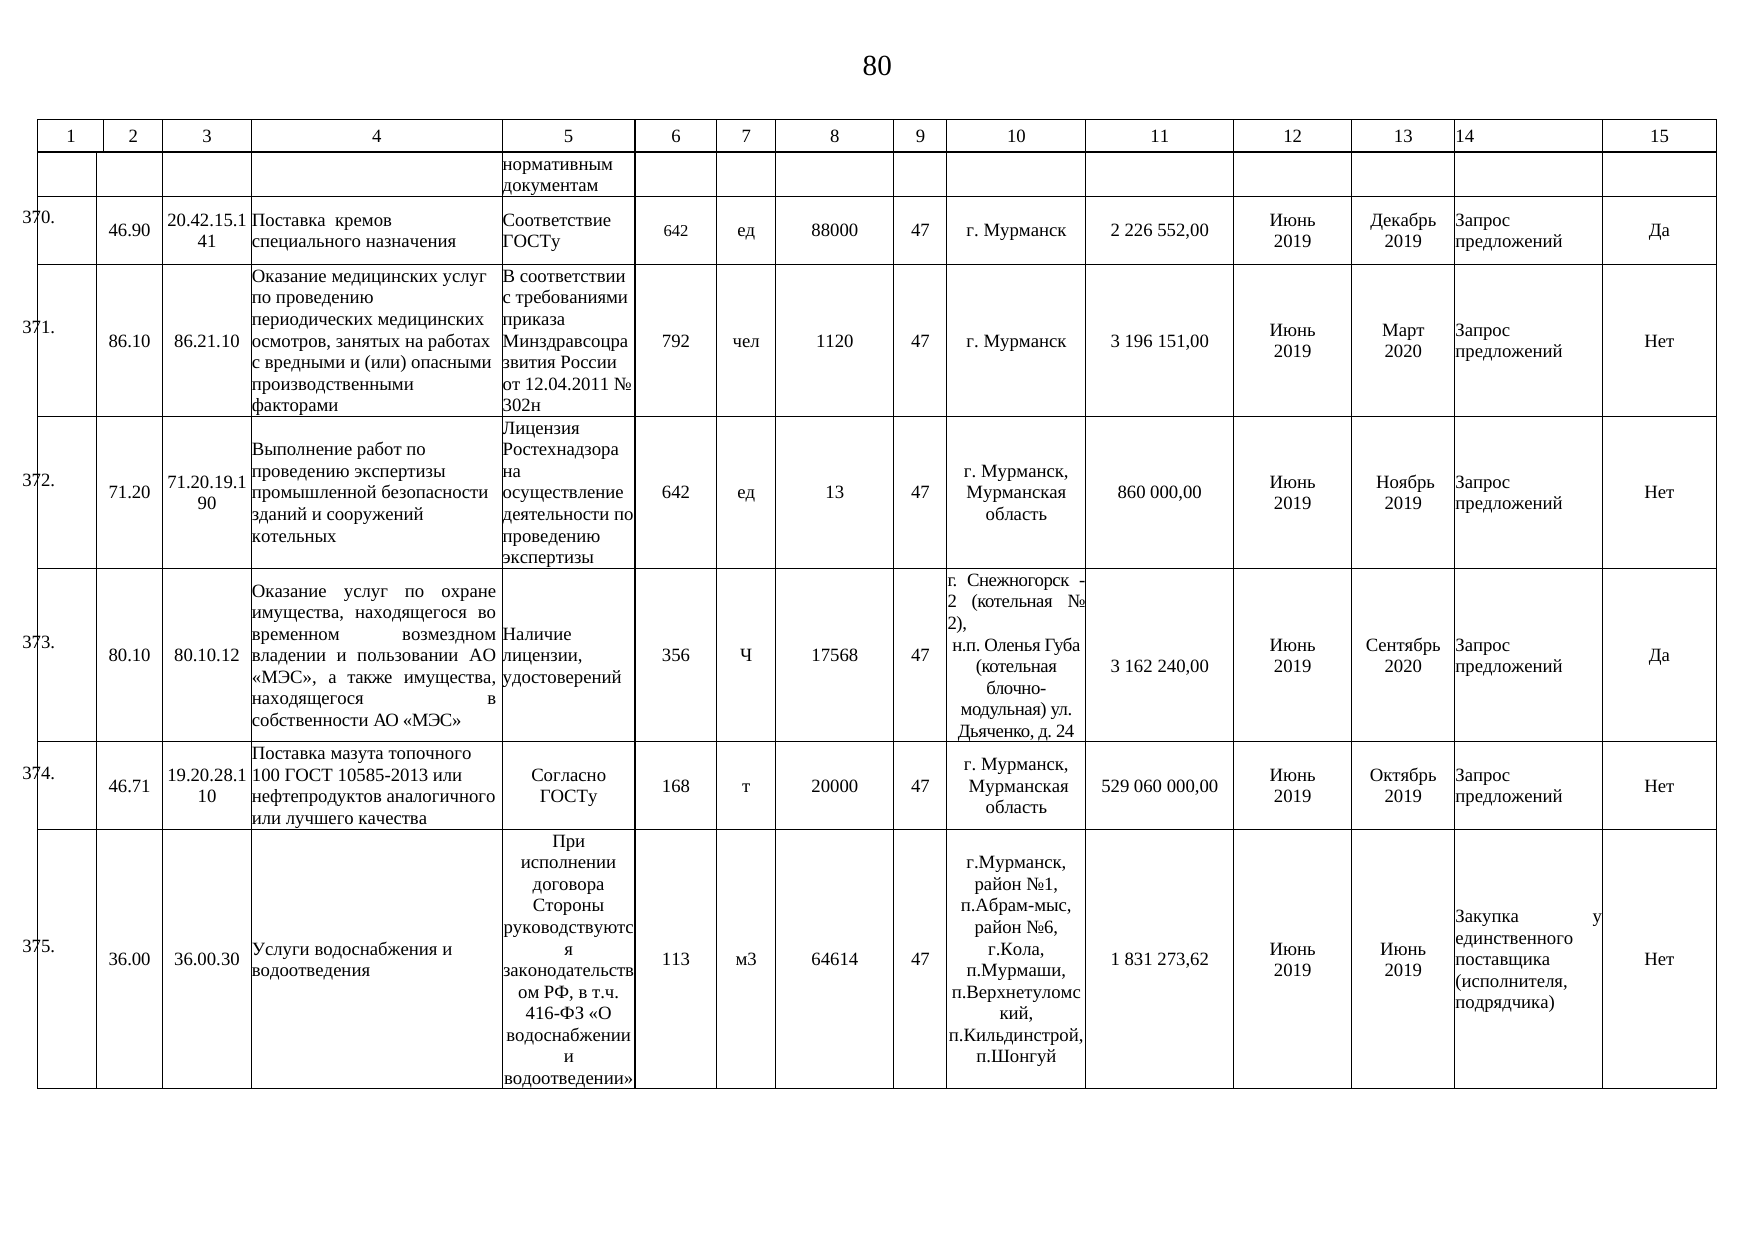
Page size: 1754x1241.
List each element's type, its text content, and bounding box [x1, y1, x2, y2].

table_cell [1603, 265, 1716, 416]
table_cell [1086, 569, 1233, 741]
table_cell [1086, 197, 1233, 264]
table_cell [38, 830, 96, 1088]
table_header 5 [503, 120, 634, 151]
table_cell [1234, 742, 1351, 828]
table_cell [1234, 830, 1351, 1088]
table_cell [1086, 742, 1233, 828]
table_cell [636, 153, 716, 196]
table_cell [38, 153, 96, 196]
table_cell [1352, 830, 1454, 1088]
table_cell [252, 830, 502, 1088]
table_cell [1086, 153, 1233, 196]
table_header 4 [252, 120, 502, 151]
table_header 11 [1086, 120, 1233, 151]
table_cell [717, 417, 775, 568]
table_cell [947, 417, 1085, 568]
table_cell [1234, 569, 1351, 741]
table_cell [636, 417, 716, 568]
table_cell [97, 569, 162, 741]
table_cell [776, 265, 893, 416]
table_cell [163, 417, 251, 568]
table_header 8 [776, 120, 893, 151]
table_header 7 [717, 120, 775, 151]
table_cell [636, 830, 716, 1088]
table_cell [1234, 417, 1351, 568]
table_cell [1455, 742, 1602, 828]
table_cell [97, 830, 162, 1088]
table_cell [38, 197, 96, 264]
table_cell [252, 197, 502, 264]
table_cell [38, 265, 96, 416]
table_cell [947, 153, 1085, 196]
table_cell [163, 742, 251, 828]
table_header 1 [38, 120, 103, 151]
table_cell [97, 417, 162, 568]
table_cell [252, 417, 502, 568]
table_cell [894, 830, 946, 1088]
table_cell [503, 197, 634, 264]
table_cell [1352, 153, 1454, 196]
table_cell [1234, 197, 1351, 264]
table_header 15 [1603, 120, 1716, 151]
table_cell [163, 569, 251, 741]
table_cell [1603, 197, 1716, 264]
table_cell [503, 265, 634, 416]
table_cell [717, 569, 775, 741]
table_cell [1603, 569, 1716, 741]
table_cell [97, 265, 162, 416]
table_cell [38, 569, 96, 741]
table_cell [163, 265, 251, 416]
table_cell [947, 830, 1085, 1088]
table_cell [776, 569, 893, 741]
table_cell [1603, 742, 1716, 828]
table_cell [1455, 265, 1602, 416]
table_header 3 [163, 120, 251, 151]
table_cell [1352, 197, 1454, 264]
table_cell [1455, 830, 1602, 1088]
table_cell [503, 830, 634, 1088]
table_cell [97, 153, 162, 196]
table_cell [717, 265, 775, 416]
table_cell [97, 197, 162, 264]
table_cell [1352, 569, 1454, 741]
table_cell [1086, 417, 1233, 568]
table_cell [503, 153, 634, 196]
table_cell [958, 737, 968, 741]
table_header 9 [894, 120, 946, 151]
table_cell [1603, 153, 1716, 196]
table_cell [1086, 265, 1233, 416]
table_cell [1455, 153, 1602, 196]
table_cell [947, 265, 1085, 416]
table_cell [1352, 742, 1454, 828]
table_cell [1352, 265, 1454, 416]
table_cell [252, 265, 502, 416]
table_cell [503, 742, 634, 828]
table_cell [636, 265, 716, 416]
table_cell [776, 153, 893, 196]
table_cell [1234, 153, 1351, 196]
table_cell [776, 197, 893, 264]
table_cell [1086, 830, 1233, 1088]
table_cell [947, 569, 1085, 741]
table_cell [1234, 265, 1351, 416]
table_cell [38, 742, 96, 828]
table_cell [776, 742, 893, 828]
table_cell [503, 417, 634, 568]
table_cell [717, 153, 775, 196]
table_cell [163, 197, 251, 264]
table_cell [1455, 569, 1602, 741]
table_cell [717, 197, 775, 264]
table_header 12 [1234, 120, 1351, 151]
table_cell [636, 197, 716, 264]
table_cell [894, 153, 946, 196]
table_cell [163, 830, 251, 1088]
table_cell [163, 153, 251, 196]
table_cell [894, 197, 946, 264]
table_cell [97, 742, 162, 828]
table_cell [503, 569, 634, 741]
table_header 13 [1352, 120, 1454, 151]
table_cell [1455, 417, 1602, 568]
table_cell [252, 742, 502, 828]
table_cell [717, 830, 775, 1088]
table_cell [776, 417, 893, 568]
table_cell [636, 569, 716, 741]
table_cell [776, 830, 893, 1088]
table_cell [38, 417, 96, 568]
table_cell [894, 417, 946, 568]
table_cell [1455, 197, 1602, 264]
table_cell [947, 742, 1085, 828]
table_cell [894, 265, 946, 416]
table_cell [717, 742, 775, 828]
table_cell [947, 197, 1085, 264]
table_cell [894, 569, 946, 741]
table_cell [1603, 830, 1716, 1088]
table_header 6 [636, 120, 716, 151]
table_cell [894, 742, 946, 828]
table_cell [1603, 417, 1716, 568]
table_header 14 [1455, 120, 1602, 151]
table_header 2 [104, 120, 162, 151]
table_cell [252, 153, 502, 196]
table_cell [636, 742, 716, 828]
table_header 10 [947, 120, 1085, 151]
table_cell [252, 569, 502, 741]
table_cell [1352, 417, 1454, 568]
